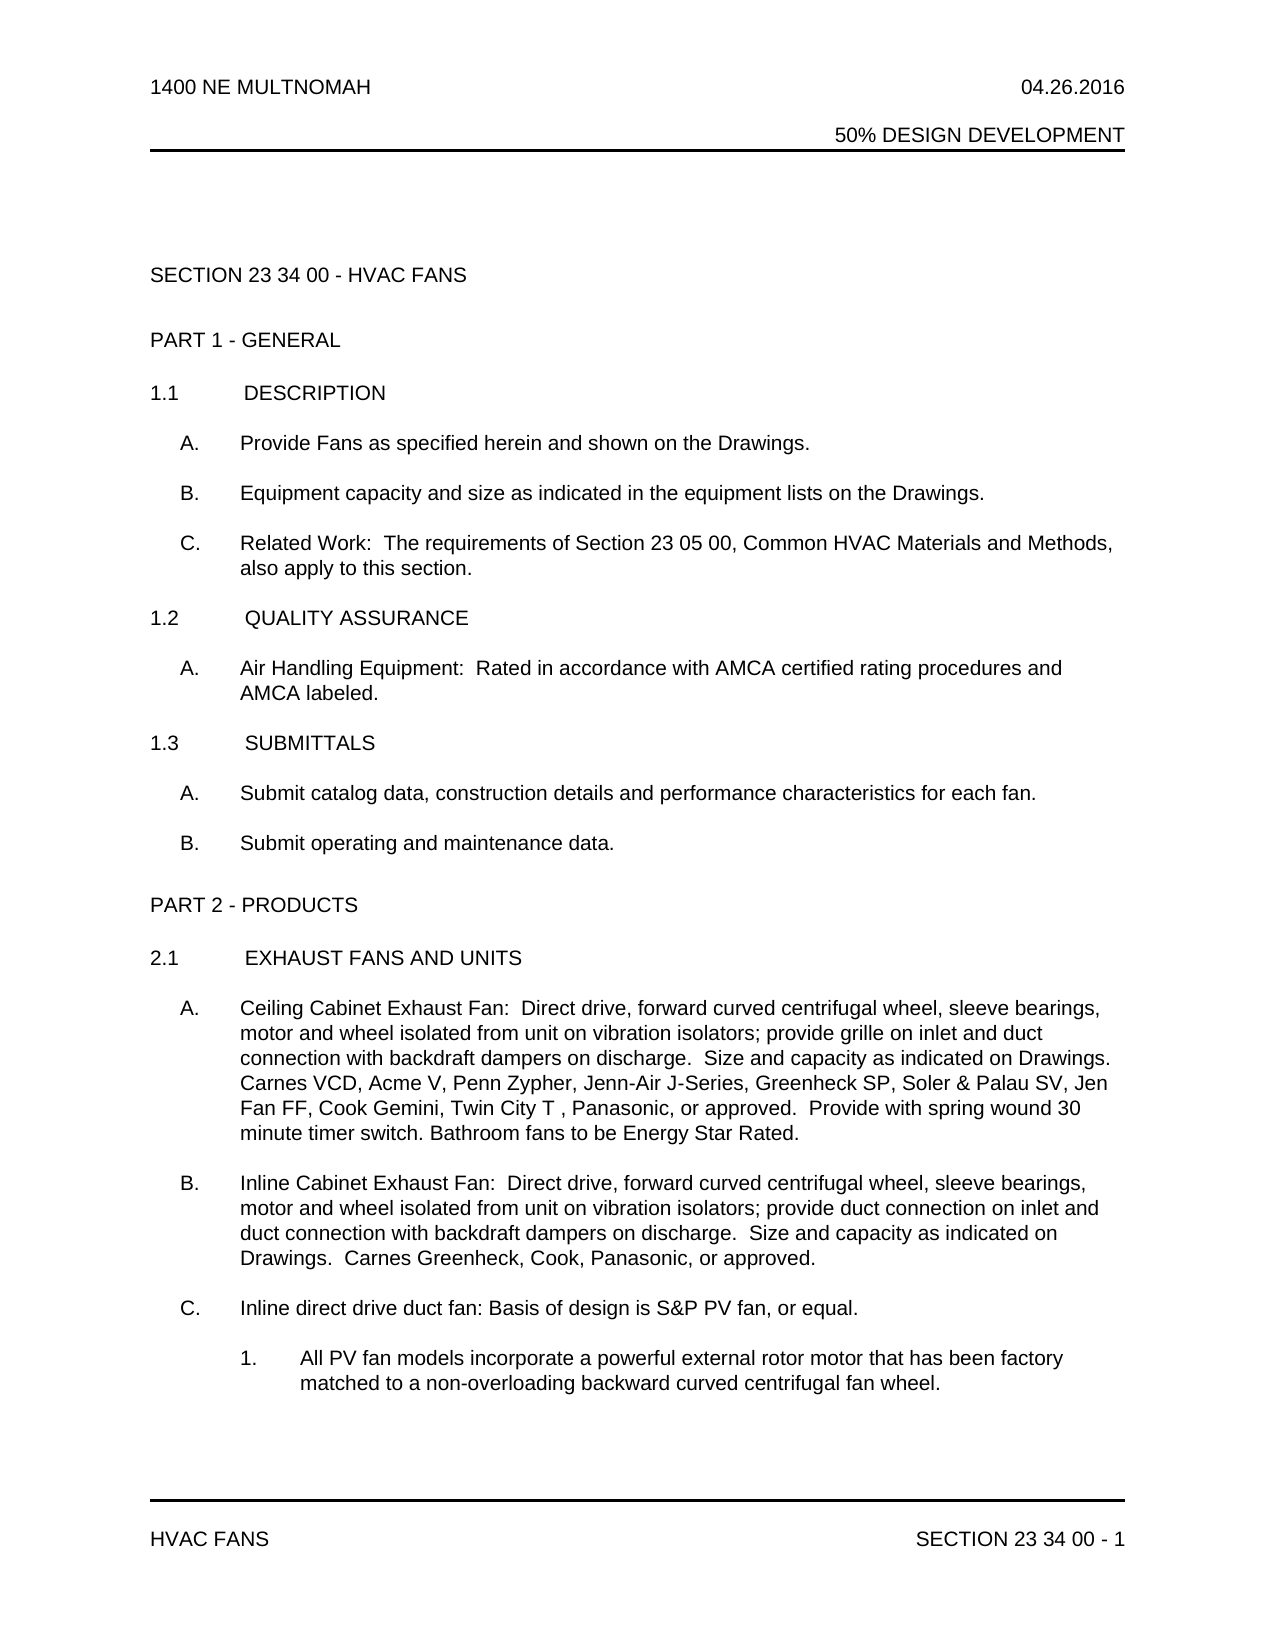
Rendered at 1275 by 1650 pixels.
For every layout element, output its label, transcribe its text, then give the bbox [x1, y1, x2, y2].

text 1.3 SUBMITTALS [150, 730, 1125, 755]
subtitle PART 1 - GENERAL [150, 328, 1125, 352]
text A. Submit catalog data, construction details and performance characteristics for each fan. [180, 780, 1125, 805]
text A. Ceiling Cabinet Exhaust Fan: Direct drive, forward curved centrifugal wheel, sleeve bearings, motor and wheel isolated from unit on vibration isolators; provide grille on inlet and duct connection with backdraft dampers on discharge. Size and capacity as indicated on Drawings. Carnes VCD, Acme V, Penn Zypher, Jenn-Air J-Series, Greenheck SP, Soler & Palau SV, Jen Fan FF, Cook Gemini, Twin City T , Panasonic, or approved. Provide with spring wound 30 minute timer switch. Bathroom fans to be Energy Star Rated. [180, 995, 1125, 1145]
subtitle SECTION 23 34 00 - HVAC Fans [150, 263, 1125, 287]
text 1.1 DESCRIPTION [150, 380, 1125, 405]
text 1. All PV fan models incorporate a powerful external rotor motor that has been factory matched to a non-overloading backward curved centrifugal fan wheel. [240, 1345, 1125, 1395]
subtitle PART 2 - PRODUCTS [150, 893, 1125, 917]
text A. Air Handling Equipment: Rated in accordance with AMCA certified rating procedures and AMCA labeled. [180, 655, 1125, 705]
text A. Provide Fans as specified herein and shown on the Drawings. [180, 430, 1125, 455]
text B. Equipment capacity and size as indicated in the equipment lists on the Drawings. [180, 480, 1125, 505]
text C. Inline direct drive duct fan: Basis of design is S&P PV fan, or equal. [180, 1295, 1125, 1320]
text B. Submit operating and maintenance data. [180, 830, 1125, 855]
text 2.1 EXHAUST FANS AND UNITS [150, 945, 1125, 970]
text 1.2 QUALITY ASSURANCE [150, 605, 1125, 630]
text B. Inline Cabinet Exhaust Fan: Direct drive, forward curved centrifugal wheel, sleeve bearings, motor and wheel isolated from unit on vibration isolators; provide duct connection on inlet and duct connection with backdraft dampers on discharge. Size and capacity as indicated on Drawings. Carnes Greenheck, Cook, Panasonic, or approved. [180, 1170, 1125, 1270]
text C. Related Work: The requirements of Section 23 05 00, Common HVAC Materials and Methods, also apply to this section. [180, 530, 1125, 580]
